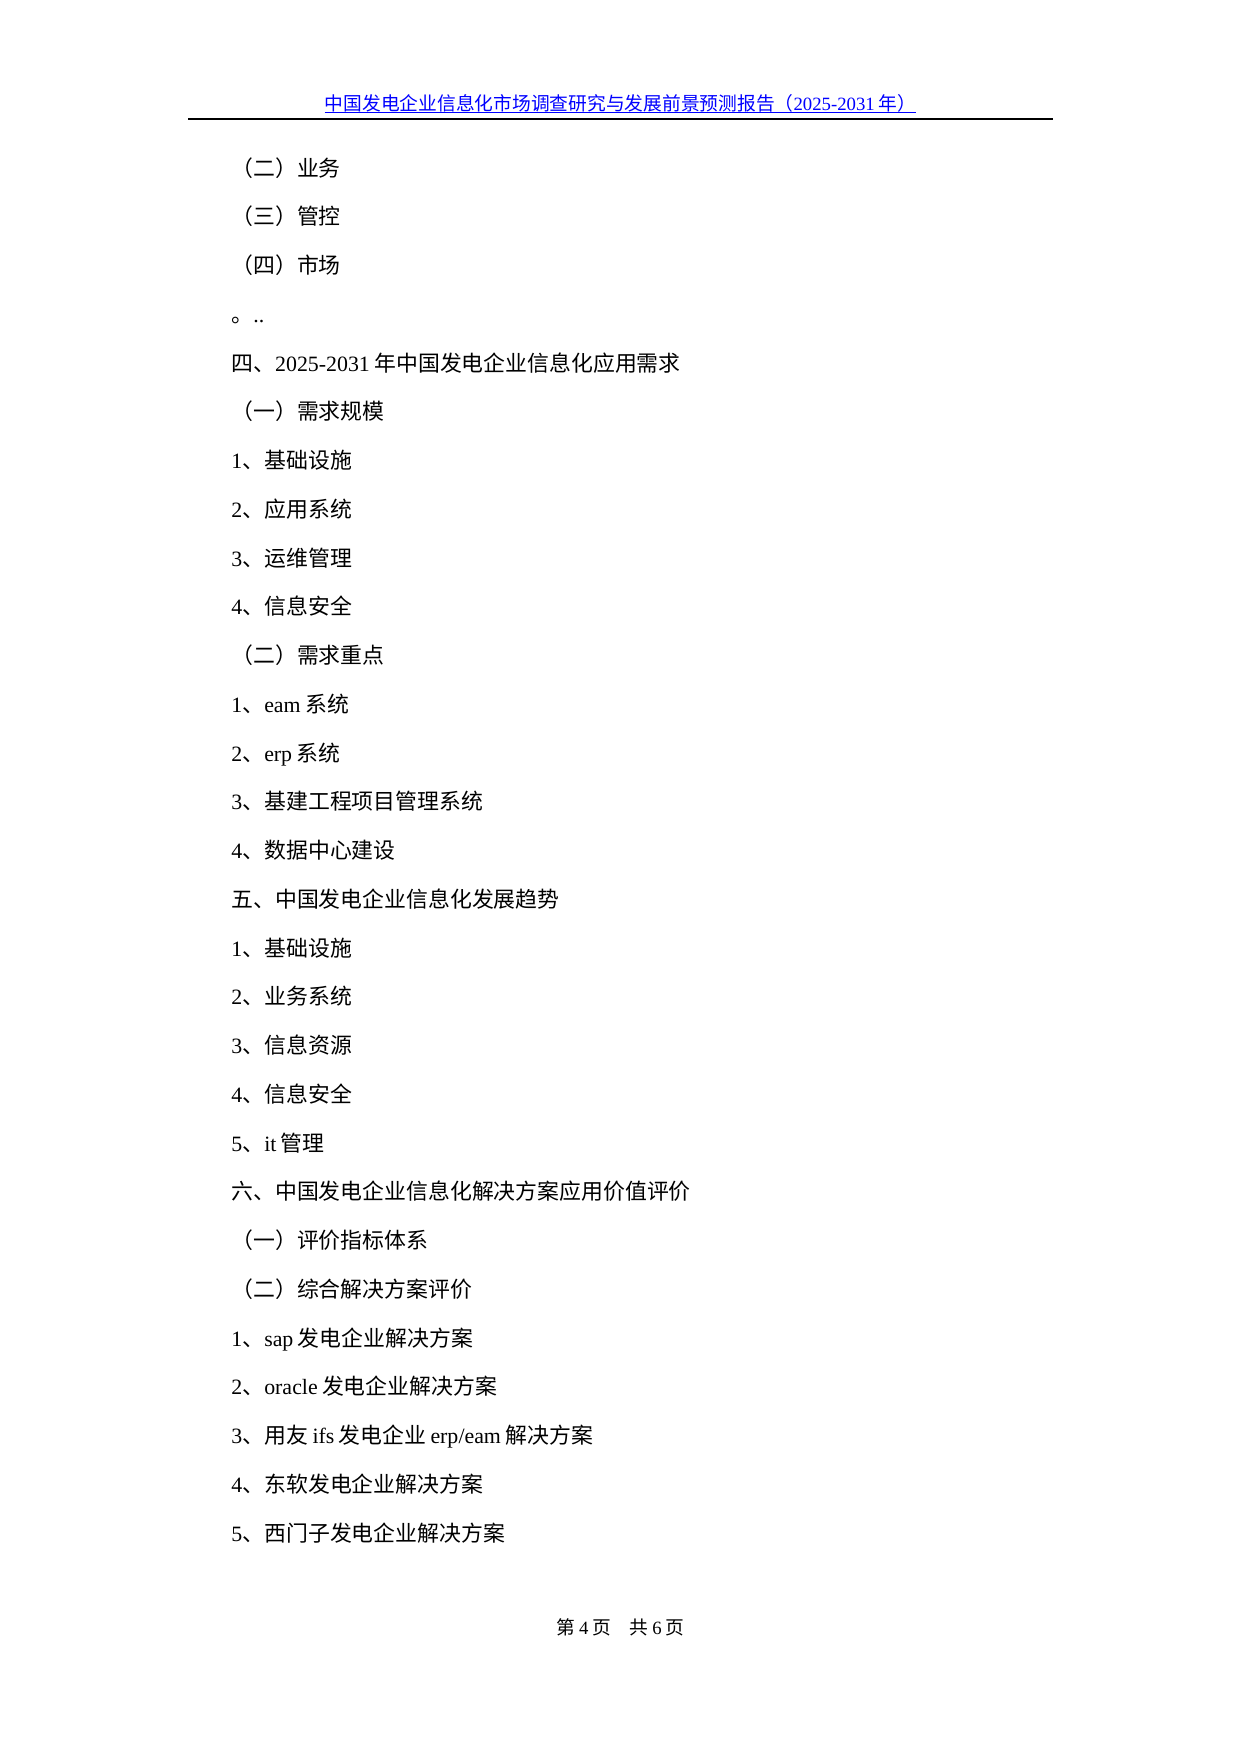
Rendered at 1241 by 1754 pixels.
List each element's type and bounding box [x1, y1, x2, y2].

text [187, 150, 1053, 1548]
